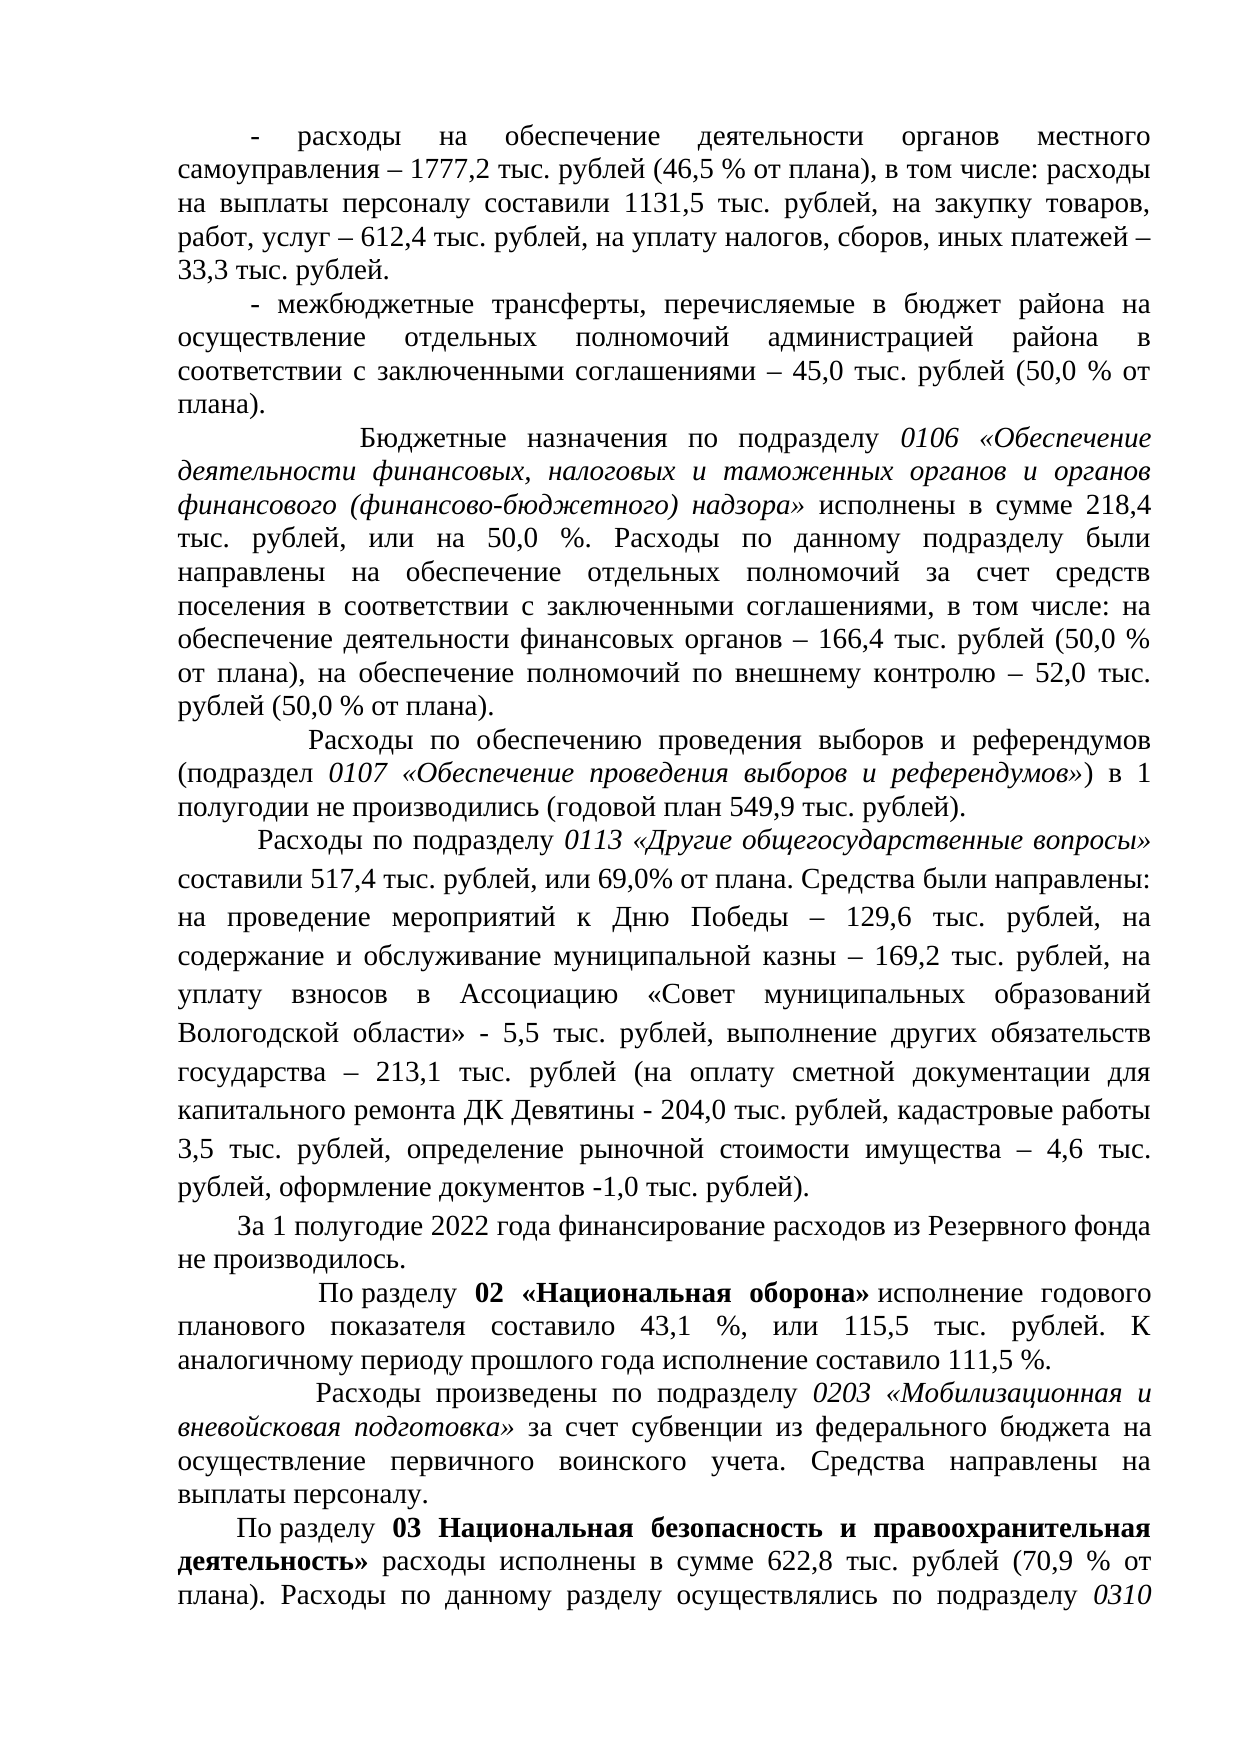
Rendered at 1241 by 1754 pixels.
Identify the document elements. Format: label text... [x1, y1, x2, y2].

text За 1 полугодие 2022 года финансирование расходов из Резервного фонда не производилось. [177, 1208, 1152, 1275]
text По разделу 02 «Национальная оборона» исполнение годового планового показателя составило 43,1 %, или 115,5 тыс. рублей. К аналогичному периоду прошлого года исполнение составило 111,5 %. [177, 1275, 1152, 1376]
text Расходы по подразделу 0113 «Другие общегосударственные вопросы» составили 517,4 тыс. рублей, или 69,0% от плана. Средства были направлены: на проведение мероприятий к Дню Победы – 129,6 тыс. рублей, на содержание и обслуживание муниципальной казны – 169,2 тыс. рублей, на уплату взносов в Ассоциацию «Совет муниципальных образований Вологодской области» - 5,5 тыс. рублей, выполнение других обязательств государства – 213,1 тыс. рублей (на оплату сметной документации для капитального ремонта ДК Девятины - 204,0 тыс. рублей, кадастровые работы 3,5 тыс. рублей, определение рыночной стоимости имущества – 4,6 тыс. рублей, оформление документов -1,0 тыс. рублей). [177, 822, 1152, 1203]
text Расходы по обеспечению проведения выборов и референдумов (подраздел 0107 «Обеспечение проведения выборов и референдумов») в 1 полугодии не производились (годовой план 549,9 тыс. рублей). [177, 722, 1152, 822]
text Расходы произведены по подразделу 0203 «Мобилизационная и вневойсковая подготовка» за счет субвенции из федерального бюджета на осуществление первичного воинского учета. Средства направлены на выплаты персоналу. [177, 1376, 1152, 1510]
text - расходы на обеспечение деятельности органов местного самоуправления – 1777,2 тыс. рублей (46,5 % от плана), в том числе: расходы на выплаты персоналу составили 1131,5 тыс. рублей, на закупку товаров, работ, услуг – 612,4 тыс. рублей, на уплату налогов, сборов, иных платежей – 33,3 тыс. рублей. [177, 118, 1152, 286]
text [177, 1510, 1152, 1610]
text Бюджетные назначения по подразделу 0106 «Обеспечение деятельности финансовых, налоговых и таможенных органов и органов финансового (финансово-бюджетного) надзора» исполнены в сумме 218,4 тыс. рублей, или на 50,0 %. Расходы по данному подразделу были направлены на обеспечение отдельных полномочий за счет средств поселения в соответствии с заключенными соглашениями, в том числе: на обеспечение деятельности финансовых органов – 166,4 тыс. рублей (50,0 % от плана), на обеспечение полномочий по внешнему контролю – 52,0 тыс. рублей (50,0 % от плана). [177, 420, 1152, 722]
text - межбюджетные трансферты, перечисляемые в бюджет района на осуществление отдельных полномочий администрацией района в соответствии с заключенными соглашениями – 45,0 тыс. рублей (50,0 % от плана). [177, 286, 1152, 420]
